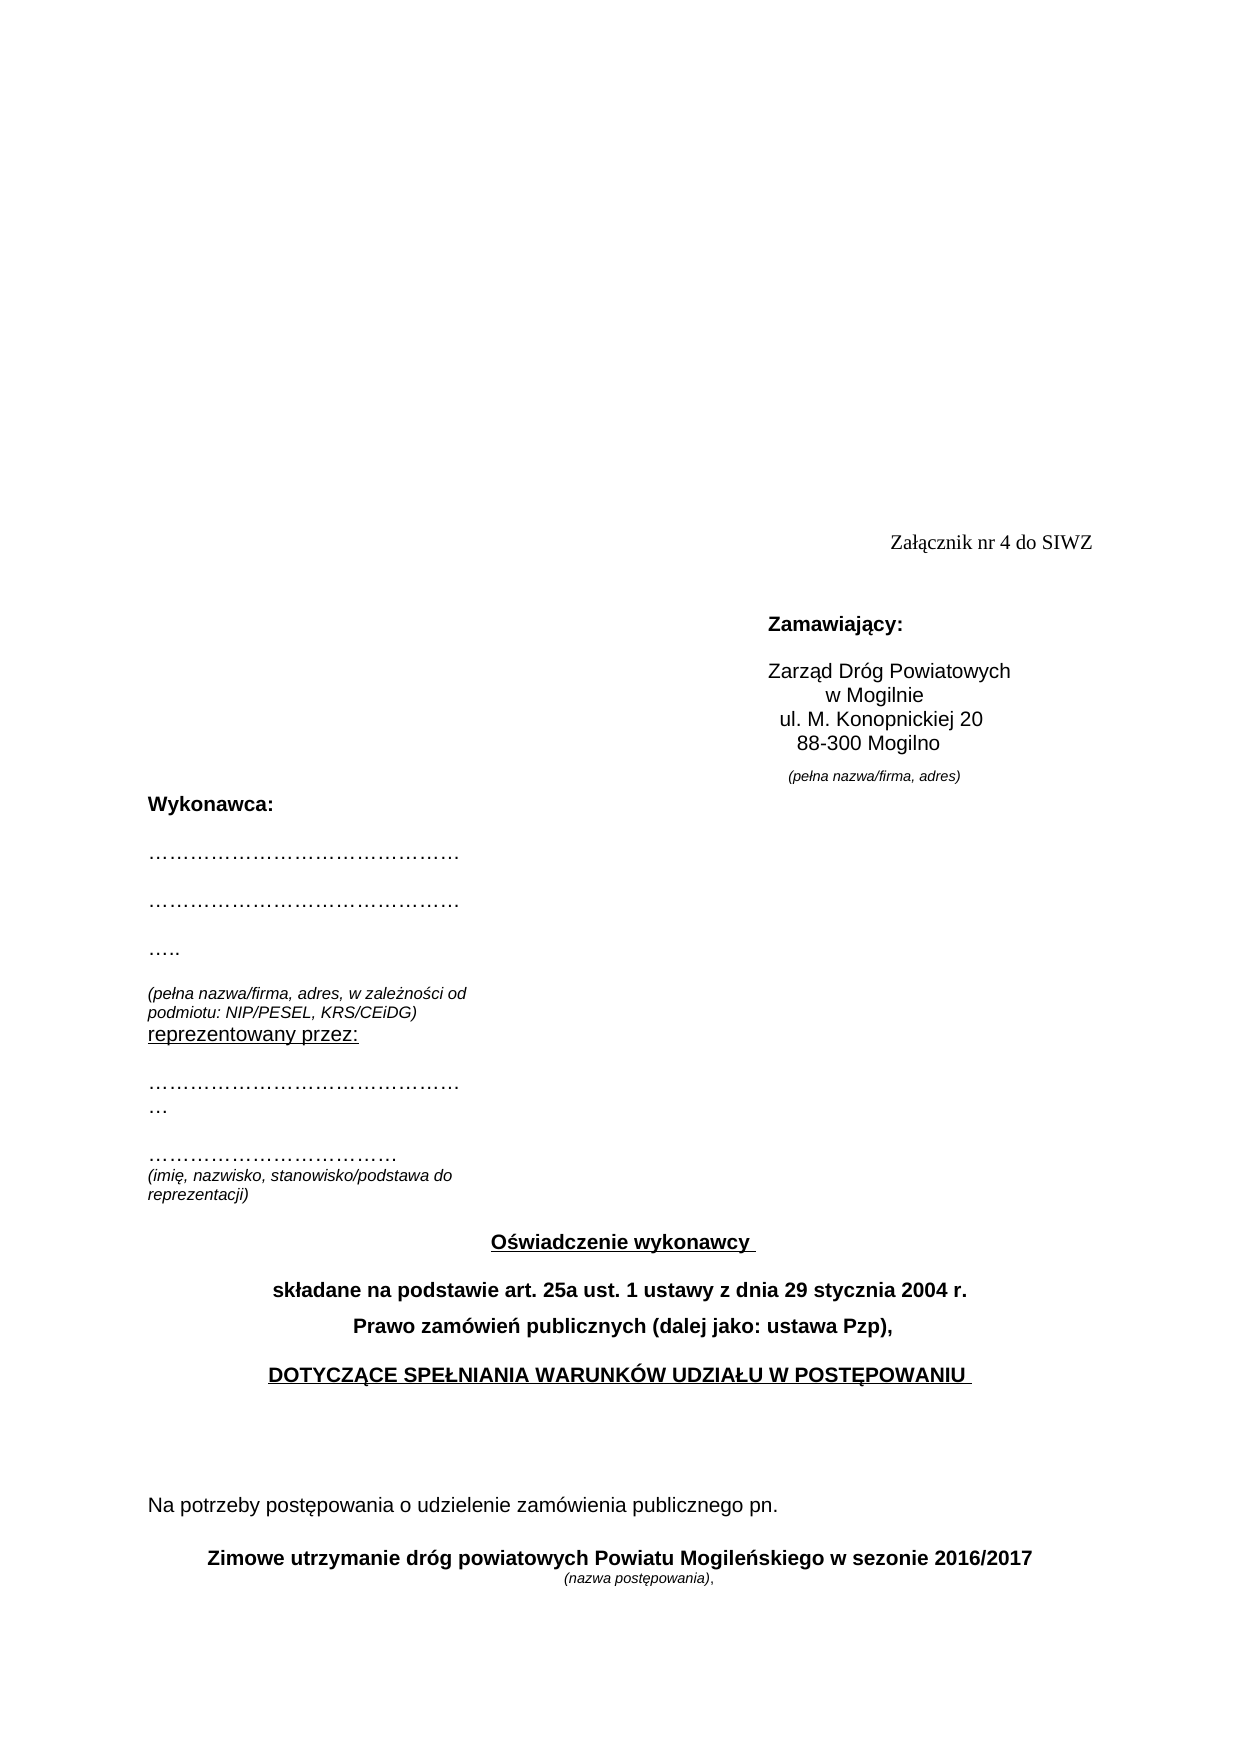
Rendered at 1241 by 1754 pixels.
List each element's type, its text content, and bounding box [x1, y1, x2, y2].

text reprezentowany przez: [148, 1022, 1093, 1046]
text Zamawiający: [694, 611, 1093, 635]
text ………………………………………………………………………………….. [148, 840, 472, 960]
text DOTYCZĄCE SPEŁNIANIA WARUNKÓW UDZIAŁU W POSTĘPOWANIU [148, 1362, 1093, 1429]
text składane na podstawie art. 25a ust. 1 ustawy z dnia 29 stycznia 2004 r. [148, 1278, 1093, 1302]
text ……………………………… [148, 1142, 472, 1166]
text Prawo zamówień publicznych (dalej jako: ustawa Pzp), [148, 1314, 1093, 1338]
text ………………………………………… [148, 1070, 472, 1118]
text ul. M. Konopnickiej 20 [768, 707, 1093, 731]
text Zimowe utrzymanie dróg powiatowych Powiatu Mogileńskiego w sezonie 2016/2017 (nazwa postępowania), [148, 1546, 1093, 1586]
text (pełna nazwa/firma, adres, w zależności od podmiotu: NIP/PESEL, KRS/CEiDG) [148, 984, 472, 1022]
text Na potrzeby postępowania o udzielenie zamówienia publicznego pn. [148, 1493, 1093, 1546]
text Wykonawca: [148, 792, 1093, 816]
text Załącznik nr 4 do SIWZ [148, 530, 1093, 554]
text (pełna nazwa/firma, adres) [768, 767, 1093, 784]
text (imię, nazwisko, stanowisko/podstawa do reprezentacji) [148, 1166, 472, 1204]
text 88-300 Mogilno [768, 731, 1093, 755]
text w Mogilnie [694, 683, 1093, 707]
text Zarząd Dróg Powiatowych [694, 659, 1093, 683]
text Oświadczenie wykonawcy [148, 1229, 1093, 1253]
